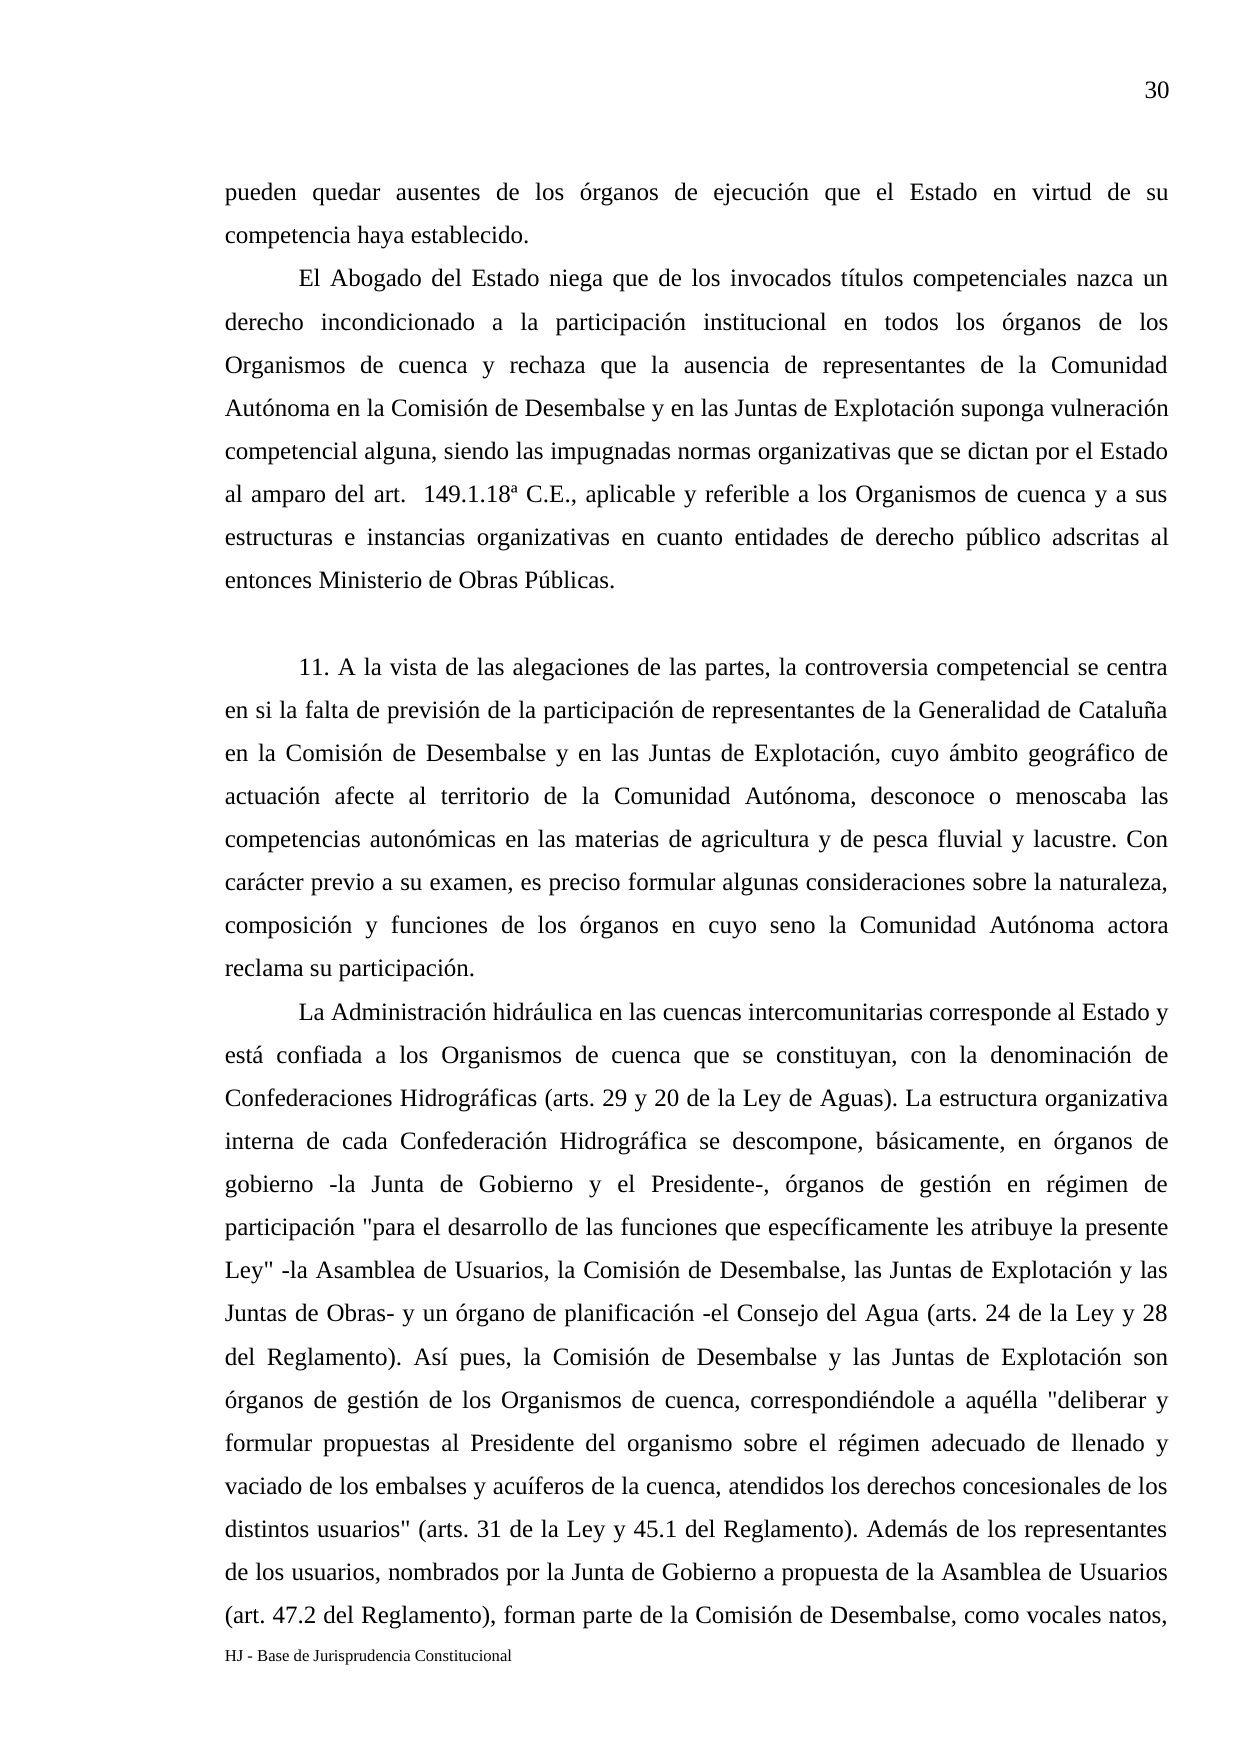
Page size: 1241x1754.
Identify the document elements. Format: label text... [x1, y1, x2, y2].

text 11. A la vista de las alegaciones de las partes, la controversia competencial se centra en si la falta de previsión de la participación de representantes de la Generalidad de Cataluña en la Comisión de Desembalse y en las Juntas de Explotación, cuyo ámbito geográfico de actuación afecte al territorio de la Comunidad Autónoma, desconoce o menoscaba las competencias autonómicas en las materias de agricultura y de pesca fluvial y lacustre. Con carácter previo a su examen, es preciso formular algunas consideraciones sobre la naturaleza, composición y funciones de los órganos en cuyo seno la Comunidad Autónoma actora reclama su participación. [224, 652, 1169, 982]
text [224, 997, 1169, 1629]
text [224, 177, 1169, 249]
text El Abogado del Estado niega que de los invocados títulos competenciales nazca un derecho incondicionado a la participación institucional en todos los órganos de los Organismos de cuenca y rechaza que la ausencia de representantes de la Comunidad Autónoma en la Comisión de Desembalse y en las Juntas de Explotación suponga vulneración competencial alguna, siendo las impugnadas normas organizativas que se dictan por el Estado al amparo del art. 149.1.18ª C.E., aplicable y referible a los Organismos de cuenca y a sus estructuras e instancias organizativas en cuanto entidades de derecho público adscritas al entonces Ministerio de Obras Públicas. [224, 263, 1169, 594]
